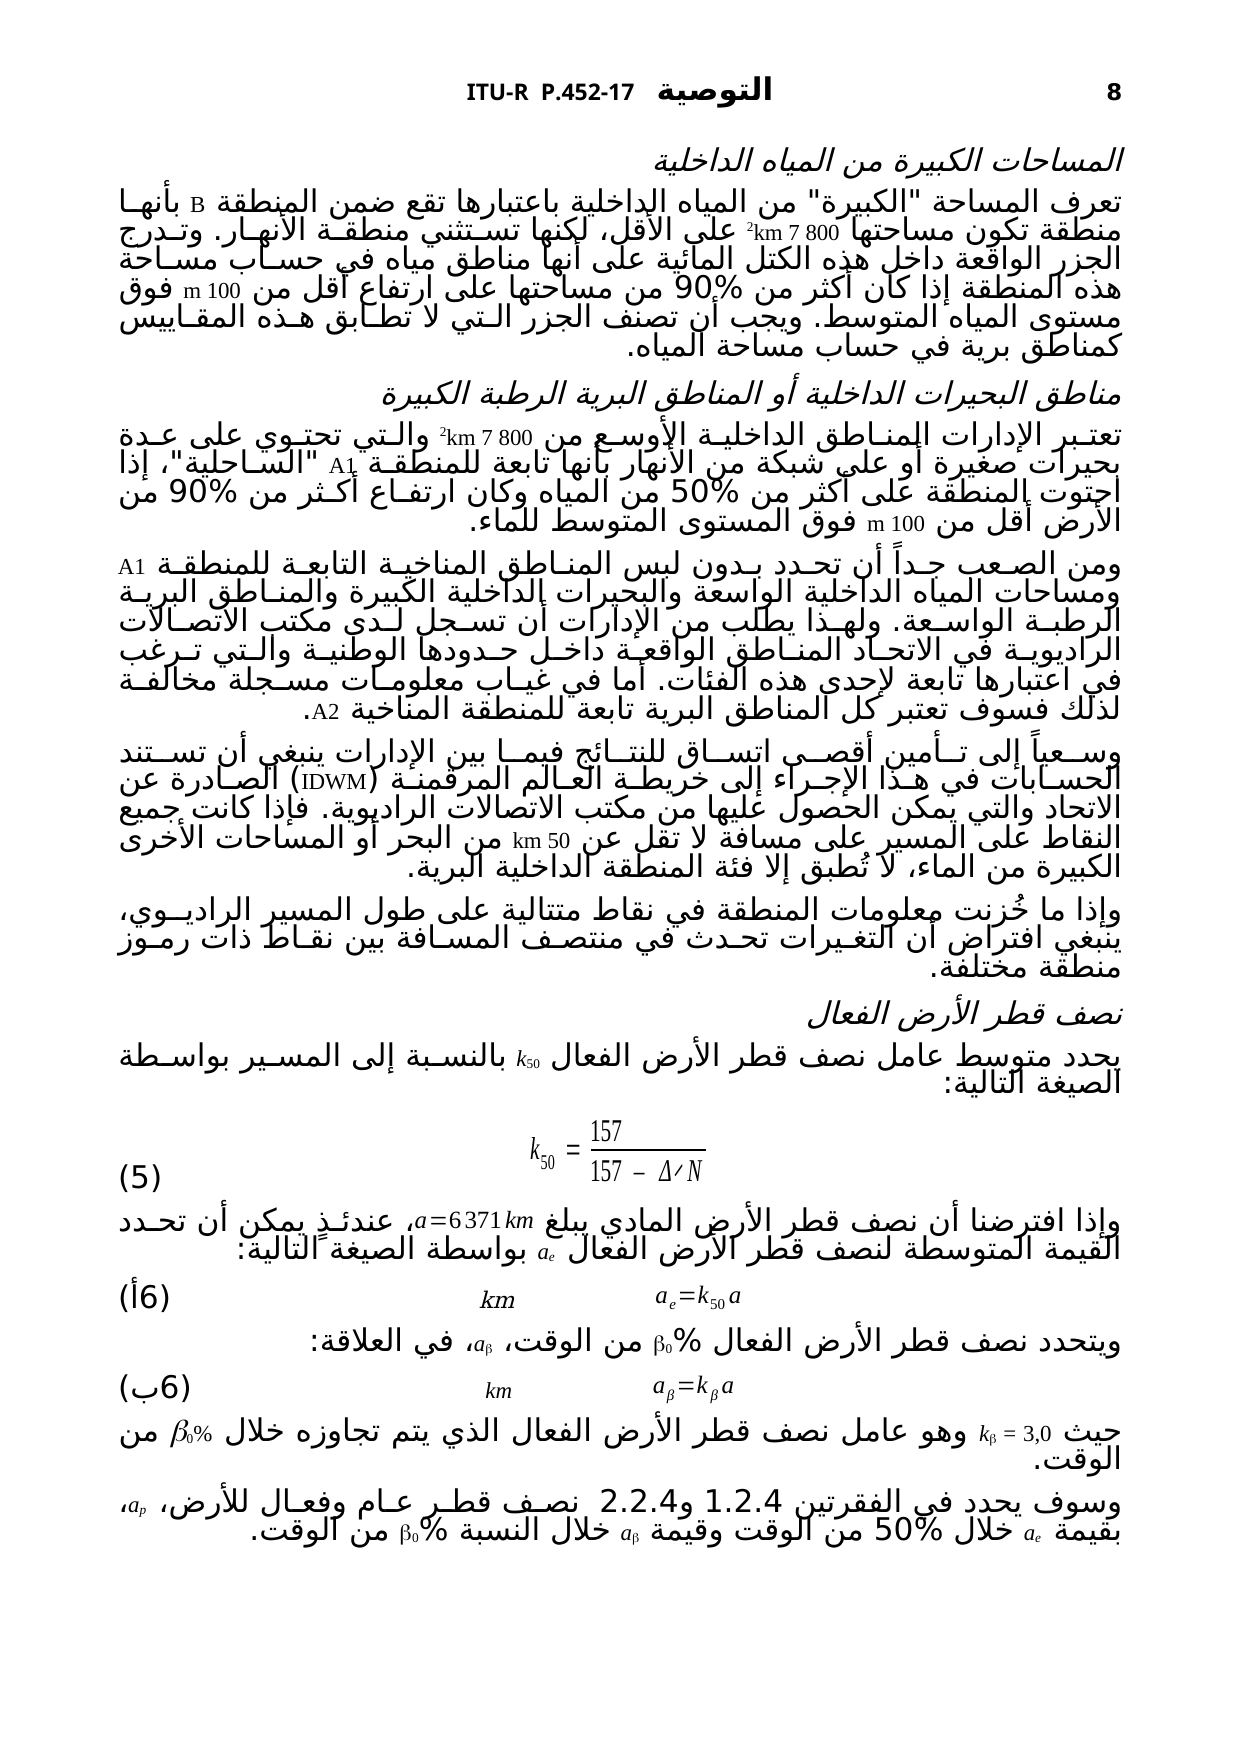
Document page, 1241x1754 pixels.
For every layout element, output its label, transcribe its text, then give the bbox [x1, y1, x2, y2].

text وسعياً إلى تأمين أقصى اتساق للنتائج فيما بين الإدارات ينبغي أن تستند الحسابات في هذا الإجراء إلى خريطة العالم المرقمنة (IDWM) الصادرة عن الاتحاد والتي يمكن الحصول عليها من مكتب الاتصالات الراديوية. فإذا كانت جميع النقاط على المسير على مسافة لا تقل عن km 50 من البحر أو المساحات الأخرى الكبيرة من الماء، لا تُطبق إلا فئة المنطقة الداخلية البرية. [118, 739, 1122, 884]
text ويتحدد نصف قطر الأرض الفعال %0 من الوقت، a، في العلاقة: [118, 1328, 578, 1357]
text km (6أ) [118, 1279, 1122, 1315]
text وإذا افترضنا أن نصف قطر الأرض المادي يبلغ ، عندئذٍ يمكن أن تحدد القيمة المتوسطة لنصف قطر الأرض الفعال ae بواسطة الصيغة التالية: [118, 1208, 1122, 1266]
subtitle مناطق البحيرات الداخلية أو المناطق البرية الرطبة الكبيرة [668, 381, 1016, 410]
subtitle مناطق البحيرات الداخلية أو المناطق البرية الرطبة الكبيرة [402, 381, 555, 410]
text وإذا ما خُزنت معلومات المنطقة في نقاط متتالية على طول المسير الراديوي، ينبغي افتراض أن التغيرات تحدث في منتصف المسافة بين نقاط ذات رموز منطقة مختلفة. [118, 897, 1122, 984]
text وسوف يحدد في الفقرتين 1.2.4 و2.2.4 نصف قطر عام وفعال للأرض، ap، بقيمة ae خلال %50 من الوقت وقيمة a خلال النسبة %0 من الوقت. [118, 1489, 1122, 1547]
text km (6ب) [118, 1369, 1122, 1406]
text حيث k = 3,0 وهو عامل نصف قطر الأرض الفعال الذي يتم تجاوزه خلال 0% من الوقت. [118, 1418, 1122, 1476]
subtitle مناطق البحيرات الداخلية أو المناطق البرية الرطبة الكبيرة [118, 381, 450, 410]
text تعتبر الإدارات المناطق الداخلية الأوسع من 2km 7 800 والتي تحتوي على عدة بحيرات صغيرة أو على شبكة من الأنهار بأنها تابعة للمنطقة A1 "الساحلية"، إذا احتوت المنطقة على أكثر من %50 من المياه وكان ارتفاع أكثر من %90 من الأرض أقل من m 100 فوق المستوى المتوسط للماء. [118, 422, 1122, 539]
subtitle نصف قطر الأرض الفعال [992, 1001, 1122, 1030]
text ومن الصعب جداً أن تحدد بدون لبس المناطق المناخية التابعة للمنطقة A1 ومساحات المياه الداخلية الواسعة والبحيرات الداخلية الكبيرة والمناطق البرية الرطبة الواسعة. ولهذا يطلب من الإدارات أن تسجل لدى مكتب الاتصالات الراديوية في الاتحاد المناطق الواقعة داخل حدودها الوطنية والتي ترغب في اعتبارها تابعة لإحدى هذه الفئات. أما في غياب معلومات مسجلة مخالفة لذلك فسوف تعتبر كل المناطق البرية تابعة للمنطقة المناخية A2. [118, 551, 1122, 726]
text تعرف المساحة "الكبيرة" من المياه الداخلية باعتبارها تقع ضمن المنطقة B بأنها منطقة تكون مساحتها 2km 7 800 على الأقل، لكنها تستثني منطقة الأنهار. وتدرج الجزر الواقعة داخل هذه الكتل المائية على أنها مناطق مياه في حساب مساحة هذه المنطقة إذا كان أكثر من %90 من مساحتها على ارتفاع أقل من m 100 فوق مستوى المياه المتوسط. ويجب أن تصنف الجزر التي لا تطابق هذه المقاييس كمناطق برية في حساب مساحة المياه. [118, 189, 1122, 364]
text (5) [118, 1113, 1122, 1196]
subtitle المساحات الكبيرة من المياه الداخلية [118, 148, 962, 177]
subtitle المساحات الكبيرة من المياه الداخلية [914, 148, 1122, 177]
subtitle نصف قطر الأرض الفعال [118, 1001, 1013, 1030]
text ويتحدد نصف قطر الأرض الفعال %0 من الوقت، a، في العلاقة: [900, 1328, 1122, 1357]
text ويتحدد نصف قطر الأرض الفعال %0 من الوقت، a، في العلاقة: [567, 1328, 913, 1357]
text يحدد متوسط عامل نصف قطر الأرض الفعال k50 بالنسبة إلى المسير بواسطة الصيغة التالية: [118, 1043, 1122, 1101]
